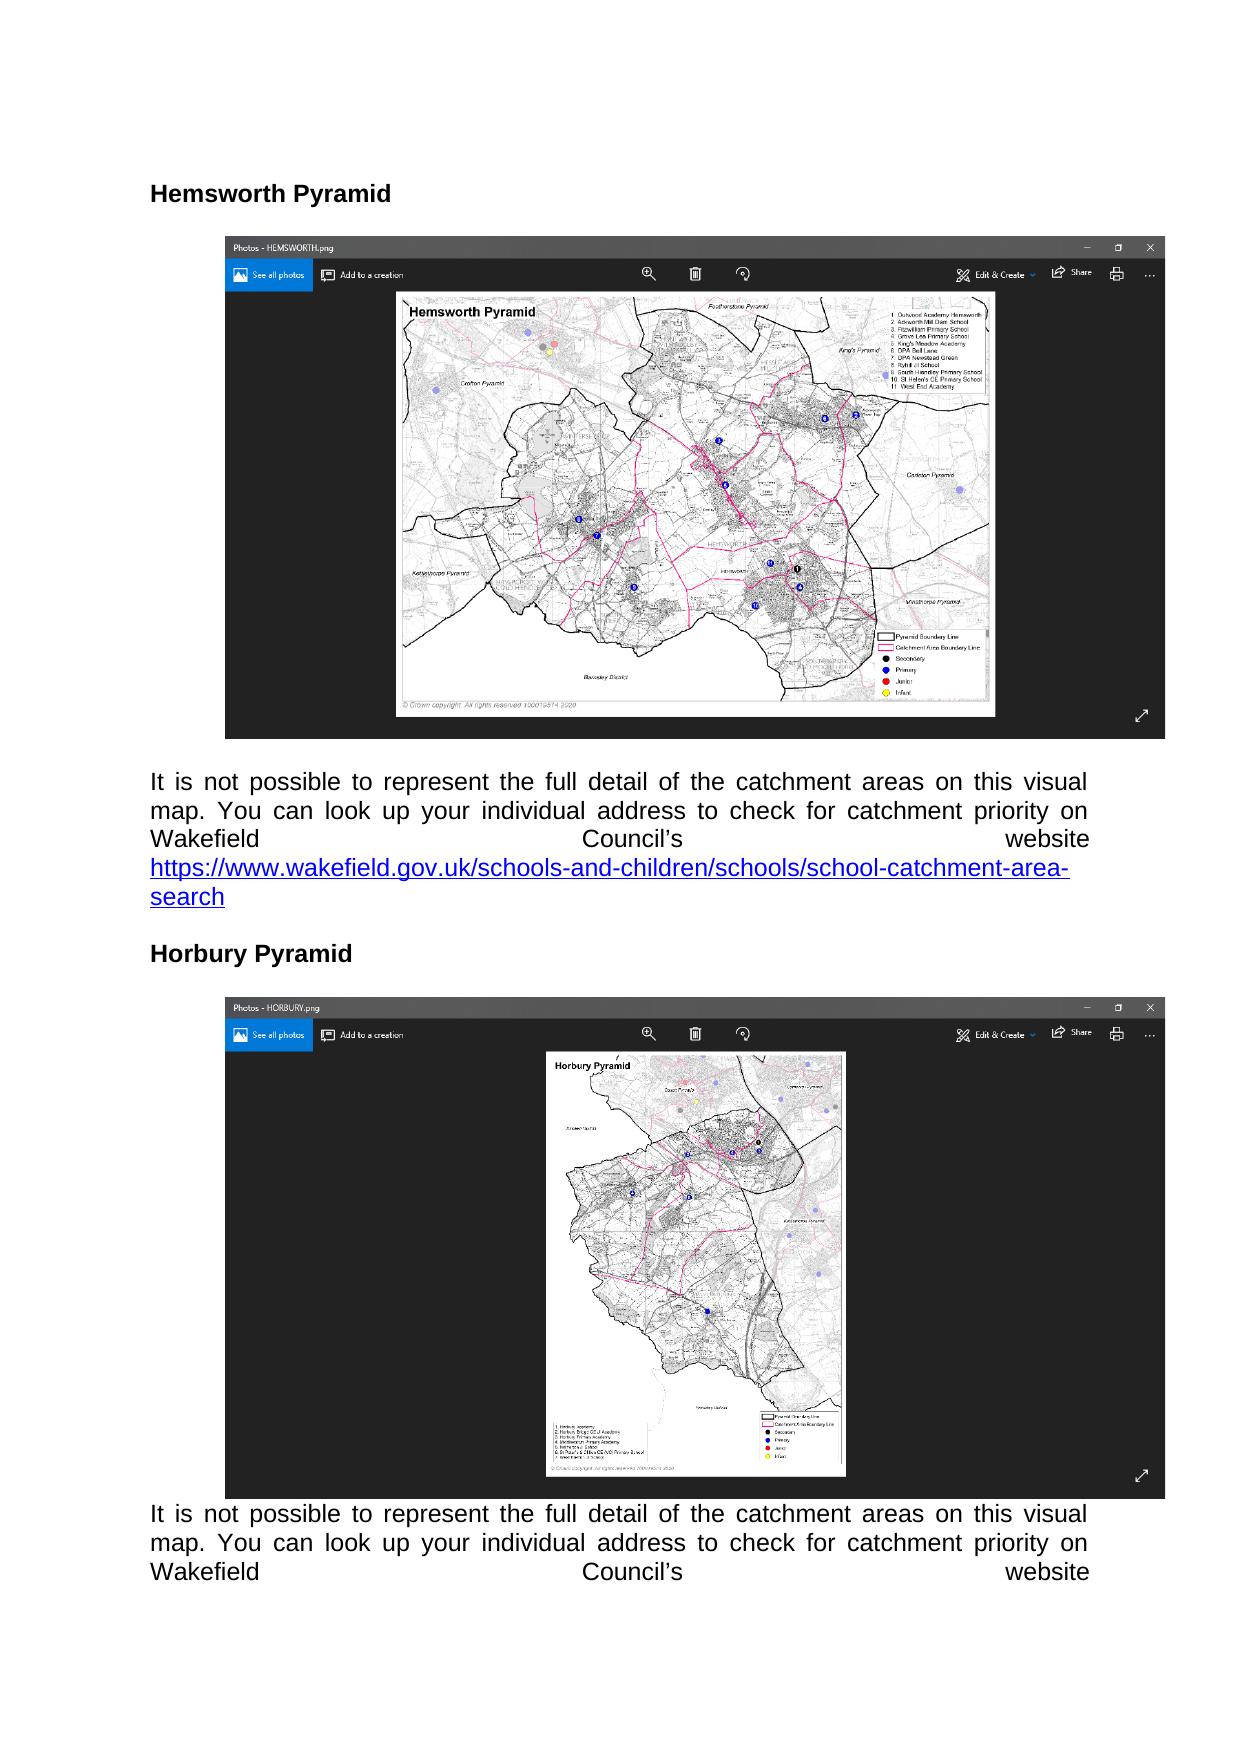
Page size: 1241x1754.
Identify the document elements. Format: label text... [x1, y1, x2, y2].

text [150, 1499, 1090, 1585]
picture [225, 236, 1166, 739]
text Hemsworth Pyramid [150, 179, 1090, 207]
text Horbury Pyramid [150, 939, 1090, 968]
picture [225, 997, 1166, 1499]
